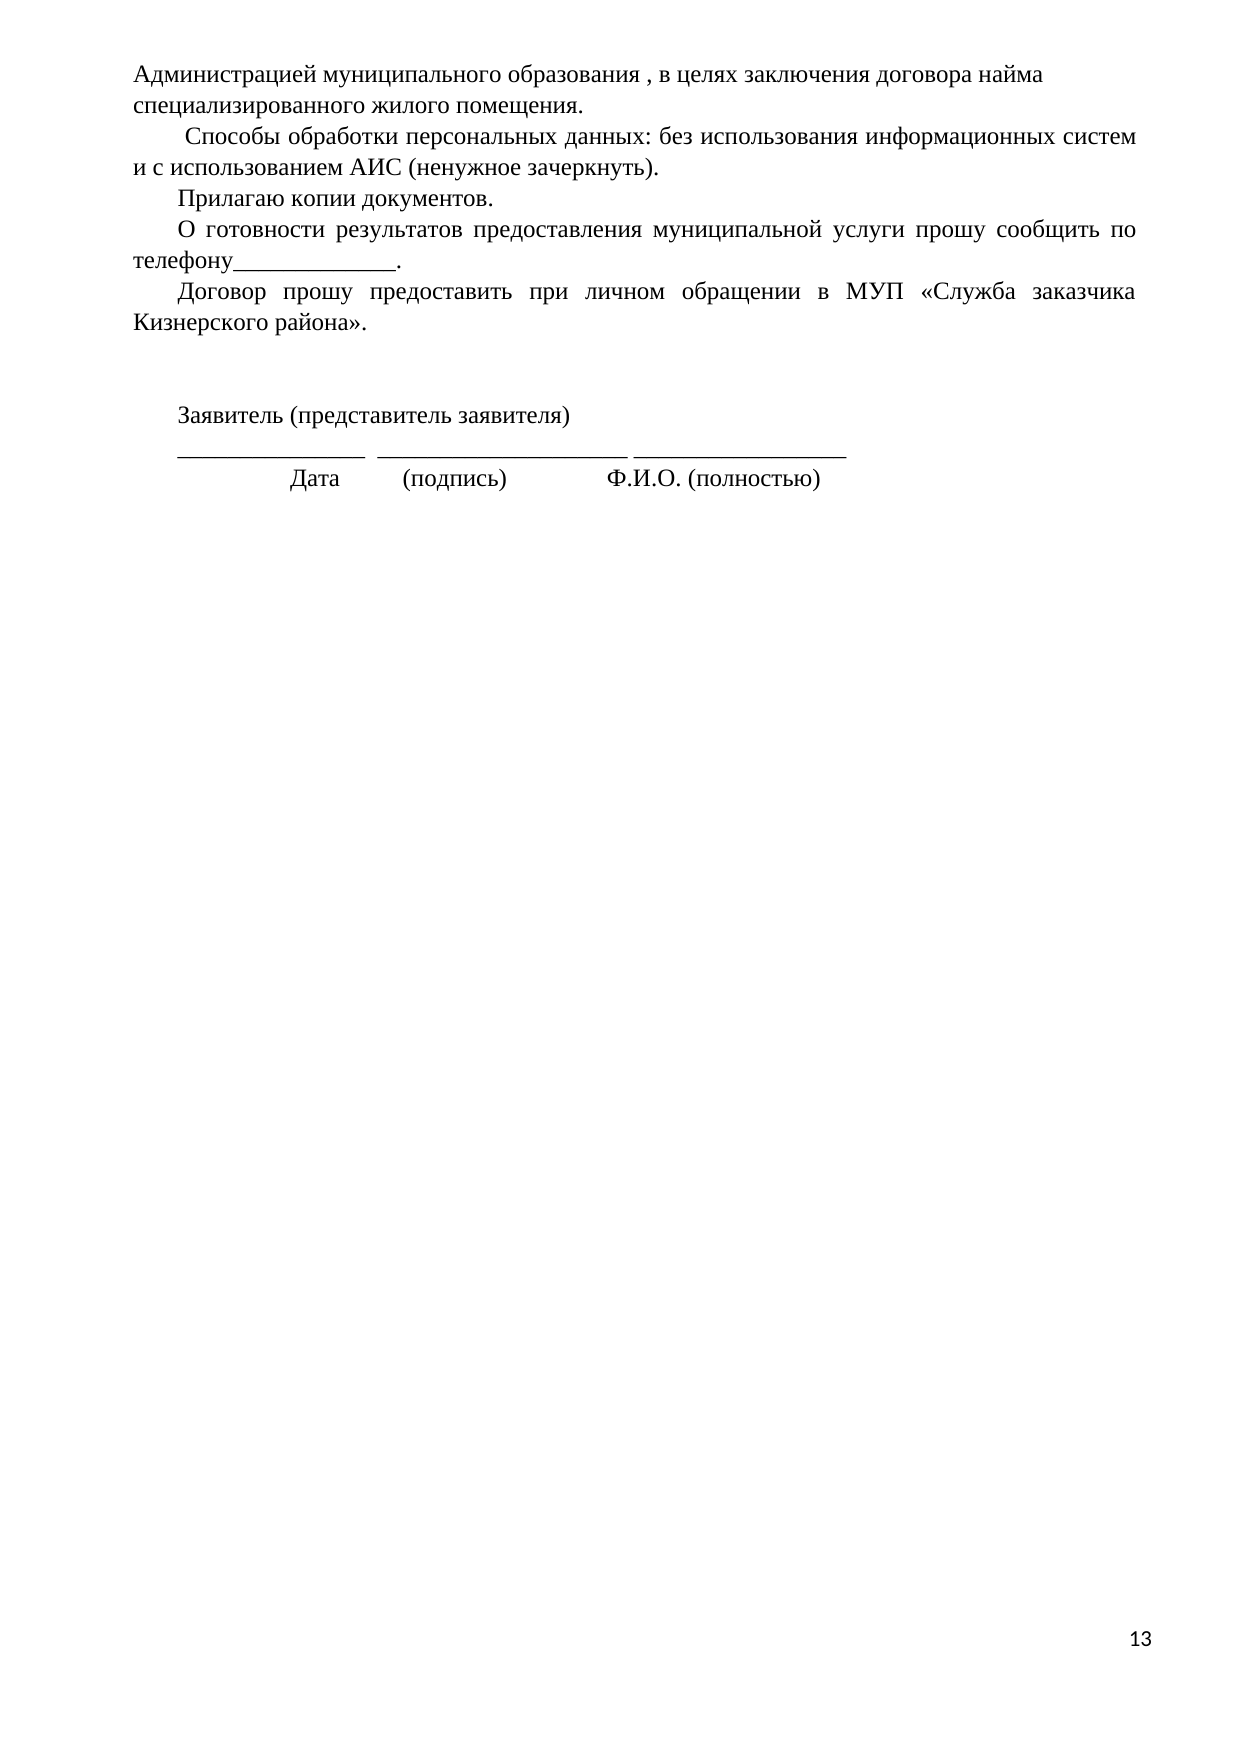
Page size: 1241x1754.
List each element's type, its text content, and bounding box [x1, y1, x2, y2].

text Заявитель (представитель заявителя) [133, 401, 1137, 429]
text Прилагаю копии документов. [133, 183, 1137, 212]
text Дата (подпись) Ф.И.О. (полностью) [133, 463, 1137, 491]
text _______________ ____________________ _________________ [133, 432, 1137, 460]
text О готовности результатов предоставления муниципальной услуги прошу сообщить по телефону_____________. [133, 214, 1137, 274]
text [133, 59, 1137, 119]
text Договор прошу предоставить при личном обращении в МУП «Служба заказчика Кизнерского района». [133, 276, 1137, 336]
text Способы обработки персональных данных: без использования информационных систем и с использованием АИС (ненужное зачеркнуть). [133, 121, 1137, 181]
